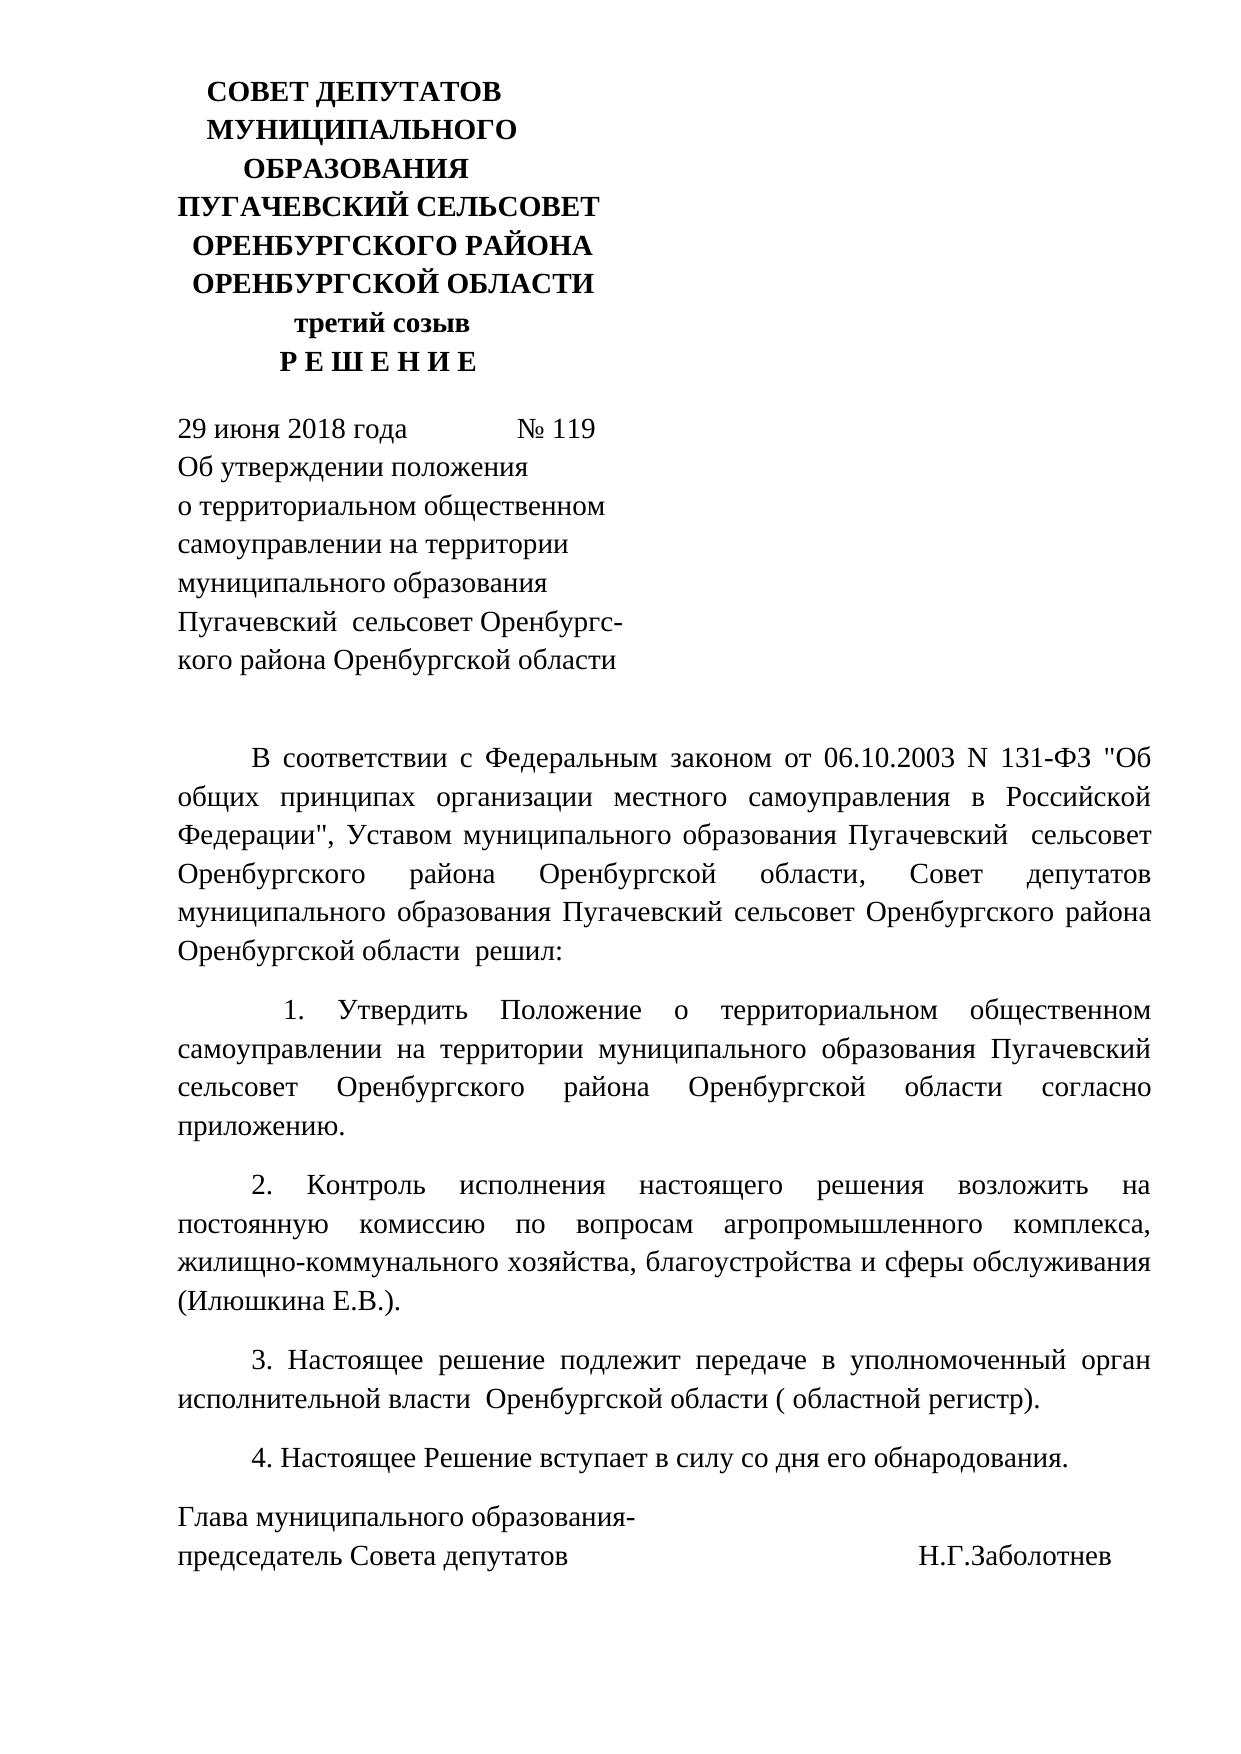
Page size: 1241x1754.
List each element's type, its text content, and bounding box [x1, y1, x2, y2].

text 29 июня 2018 года № 119 [177, 411, 1152, 444]
text ОРЕНБУРГСКОГО РАЙОНА [177, 228, 1152, 262]
text 2. Контроль исполнения настоящего решения возложить на постоянную комиссию по вопросам агропромышленного комплекса, жилищно-коммунального хозяйства, благоустройства и сферы обслуживания (Илюшкина Е.В.). [177, 1167, 1152, 1316]
text третий созыв [177, 305, 1152, 339]
text МУНИЦИПАЛЬНОГО [177, 112, 1152, 146]
text о территориальном общественном [177, 488, 1152, 522]
text СОВЕТ ДЕПУТАТОВ [177, 74, 1152, 107]
text Об утверждении положения [177, 449, 1152, 483]
text ПУГАЧЕВСКИЙ СЕЛЬСОВЕТ [177, 189, 1152, 223]
text Пугачевский сельсовет Оренбургс- [177, 604, 1152, 637]
text 3. Настоящее решение подлежит передаче в уполномоченный орган исполнительной власти Оренбургской области ( областной регистр). [177, 1342, 1152, 1414]
text 4. Настоящее Решение вступает в силу со дня его обнародования. [177, 1440, 1152, 1474]
text 1. Утвердить Положение о территориальном общественном самоуправлении на территории муниципального образования Пугачевский сельсовет Оренбургского района Оренбургской области согласно приложению. [177, 992, 1152, 1141]
text самоуправлении на территории [177, 527, 1152, 560]
text председатель Совета депутатов Н.Г.Заболотнев [177, 1538, 1152, 1572]
text ОРЕНБУРГСКОЙ ОБЛАСТИ [177, 267, 1152, 300]
text Р Е Ш Е Н И Е [177, 344, 1152, 377]
text муниципального образования [177, 565, 1152, 599]
text ОБРАЗОВАНИЯ [177, 151, 1152, 184]
text кого района Оренбургской области [177, 642, 1152, 676]
text В соответствии с Федеральным законом от 06.10.2003 N 131-ФЗ "Об общих принципах организации местного самоуправления в Российской Федерации", Уставом муниципального образования Пугачевский сельсовет Оренбургского района Оренбургской области, Совет депутатов муниципального образования Пугачевский сельсовет Оренбургского района Оренбургской области решил: [177, 740, 1152, 966]
text Глава муниципального образования- [177, 1499, 1152, 1533]
